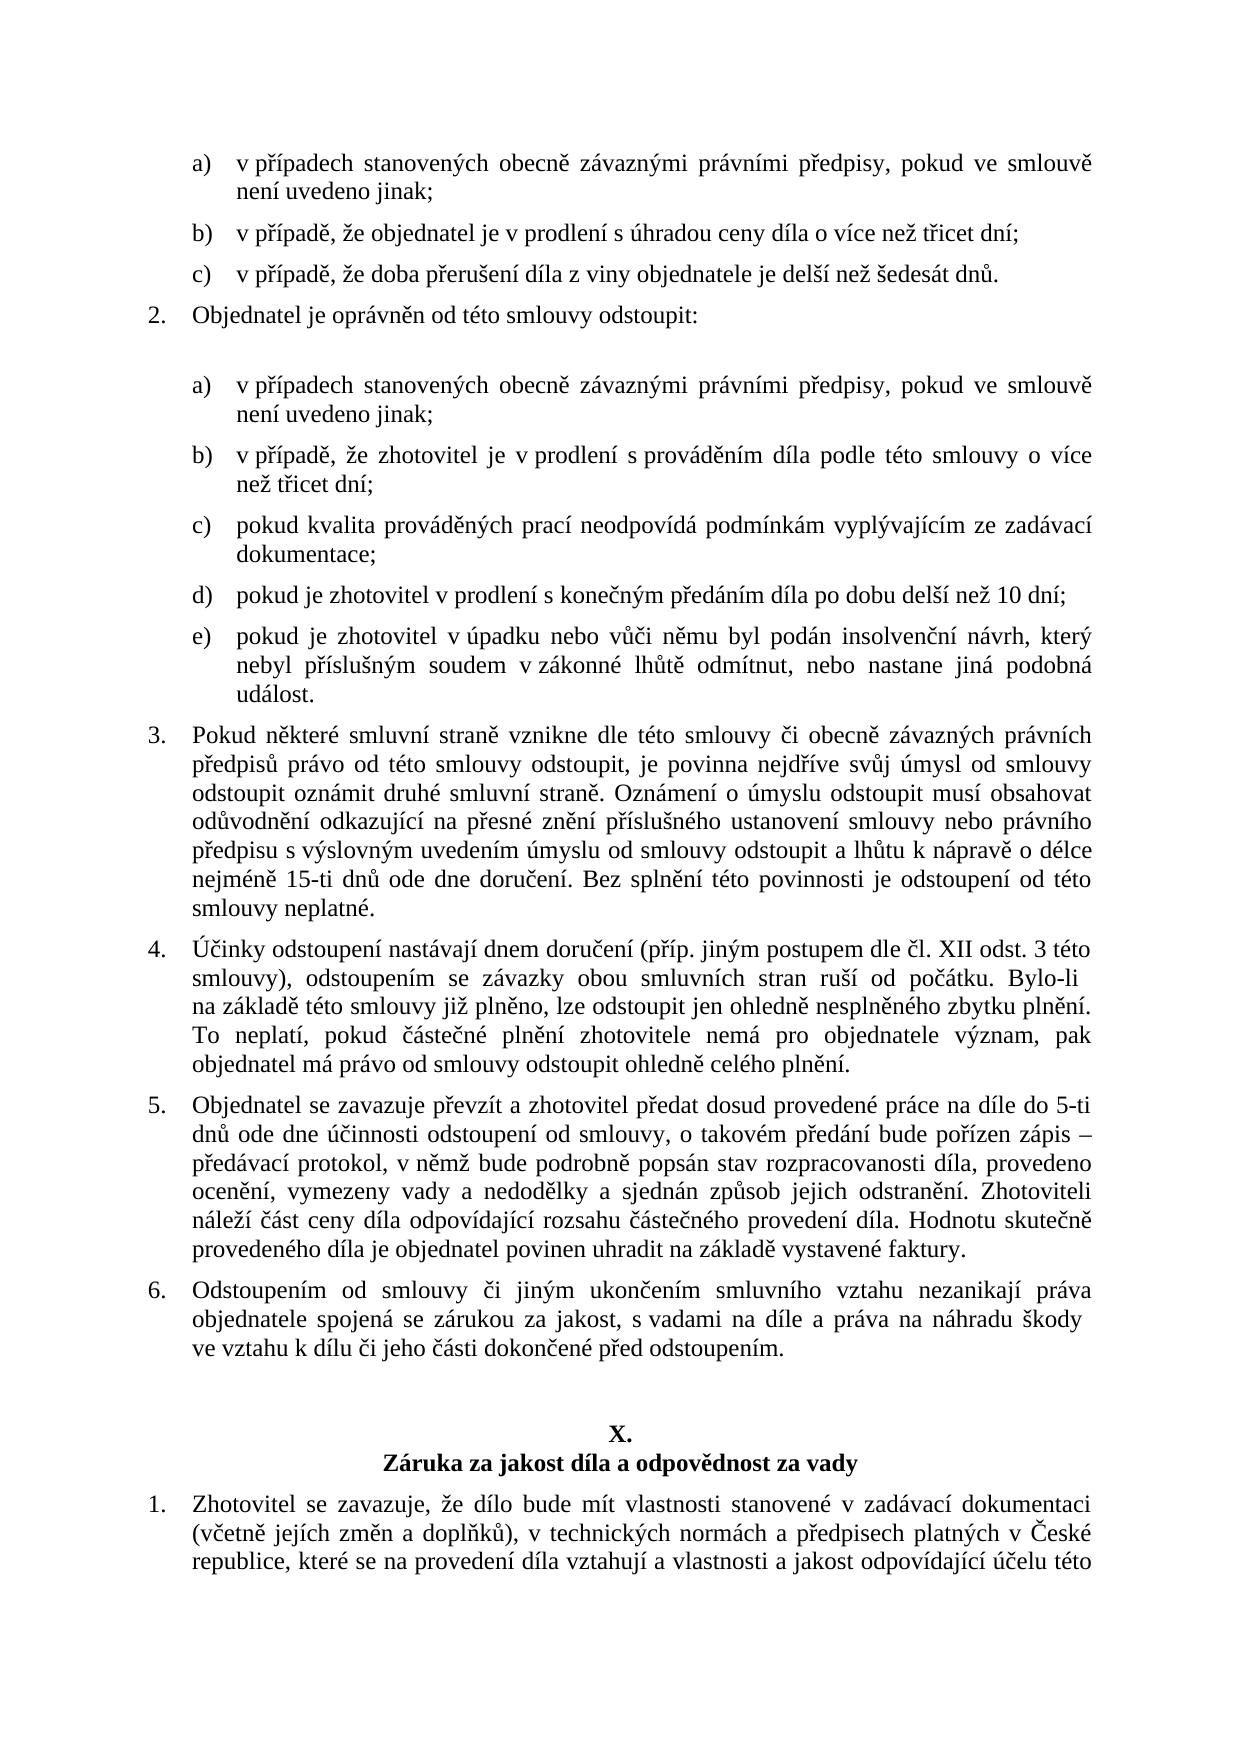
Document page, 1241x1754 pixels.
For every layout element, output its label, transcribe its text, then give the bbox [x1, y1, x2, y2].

text X. Záruka za jakost díla a odpovědnost za vady [148, 1419, 1093, 1476]
list Objednatel je oprávněn od této smlouvy odstoupit: [148, 300, 1093, 329]
list v případě, že doba přerušení díla z viny objednatele je delší než šedesát dnů. [192, 259, 1093, 288]
list v případě, že zhotovitel je v prodlení s prováděním díla podle této smlouvy o více než třicet dní; [192, 440, 1093, 498]
list Pokud některé smluvní straně vznikne dle této smlouvy či obecně závazných právních předpisů právo od této smlouvy odstoupit, je povinna nejdříve svůj úmysl od smlouvy odstoupit oznámit druhé smluvní straně. Oznámení o úmyslu odstoupit musí obsahovat odůvodnění odkazující na přesné znění příslušného ustanovení smlouvy nebo právního předpisu s výslovným uvedením úmyslu od smlouvy odstoupit a lhůtu k nápravě o délce nejméně 15-ti dnů ode dne doručení. Bez splnění této povinnosti je odstoupení od této smlouvy neplatné. [148, 720, 1093, 921]
list pokud je zhotovitel v úpadku nebo vůči němu byl podán insolvenční návrh, který nebyl příslušným soudem v zákonné lhůtě odmítnut, nebo nastane jiná podobná událost. [192, 621, 1093, 708]
list v případě, že objednatel je v prodlení s úhradou ceny díla o více než třicet dní; [192, 218, 1093, 246]
list Objednatel se zavazuje převzít a zhotovitel předat dosud provedené práce na díle do 5-ti dnů ode dne účinnosti odstoupení od smlouvy, o takovém předání bude pořízen zápis – předávací protokol, v němž bude podrobně popsán stav rozpracovanosti díla, provedeno ocenění, vymezeny vady a nedodělky a sjednán způsob jejich odstranění. Zhotoviteli náleží část ceny díla odpovídající rozsahu částečného provedení díla. Hodnotu skutečně provedeného díla je objednatel povinen uhradit na základě vystavené faktury. [148, 1090, 1093, 1263]
list pokud kvalita prováděných prací neodpovídá podmínkám vyplývajícím ze zadávací dokumentace; [192, 510, 1093, 568]
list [148, 1489, 1093, 1575]
list v případech stanovených obecně závaznými právními předpisy, pokud ve smlouvě není uvedeno jinak; [192, 148, 1093, 205]
list v případech stanovených obecně závaznými právními předpisy, pokud ve smlouvě není uvedeno jinak; [192, 370, 1093, 428]
list Účinky odstoupení nastávají dnem doručení (příp. jiným postupem dle čl. XII odst. 3 této smlouvy), odstoupením se závazky obou smluvních stran ruší od počátku. Bylo-li na základě této smlouvy již plněno, lze odstoupit jen ohledně nesplněného zbytku plnění. To neplatí, pokud částečné plnění zhotovitele nemá pro objednatele význam, pak objednatel má právo od smlouvy odstoupit ohledně celého plnění. [148, 934, 1093, 1078]
list Odstoupením od smlouvy či jiným ukončením smluvního vztahu nezanikají práva objednatele spojená se zárukou za jakost, s vadami na díle a práva na náhradu škody ve vztahu k dílu či jeho části dokončené před odstoupením. [148, 1275, 1093, 1361]
list pokud je zhotovitel v prodlení s konečným předáním díla po dobu delší než 10 dní; [192, 580, 1093, 609]
